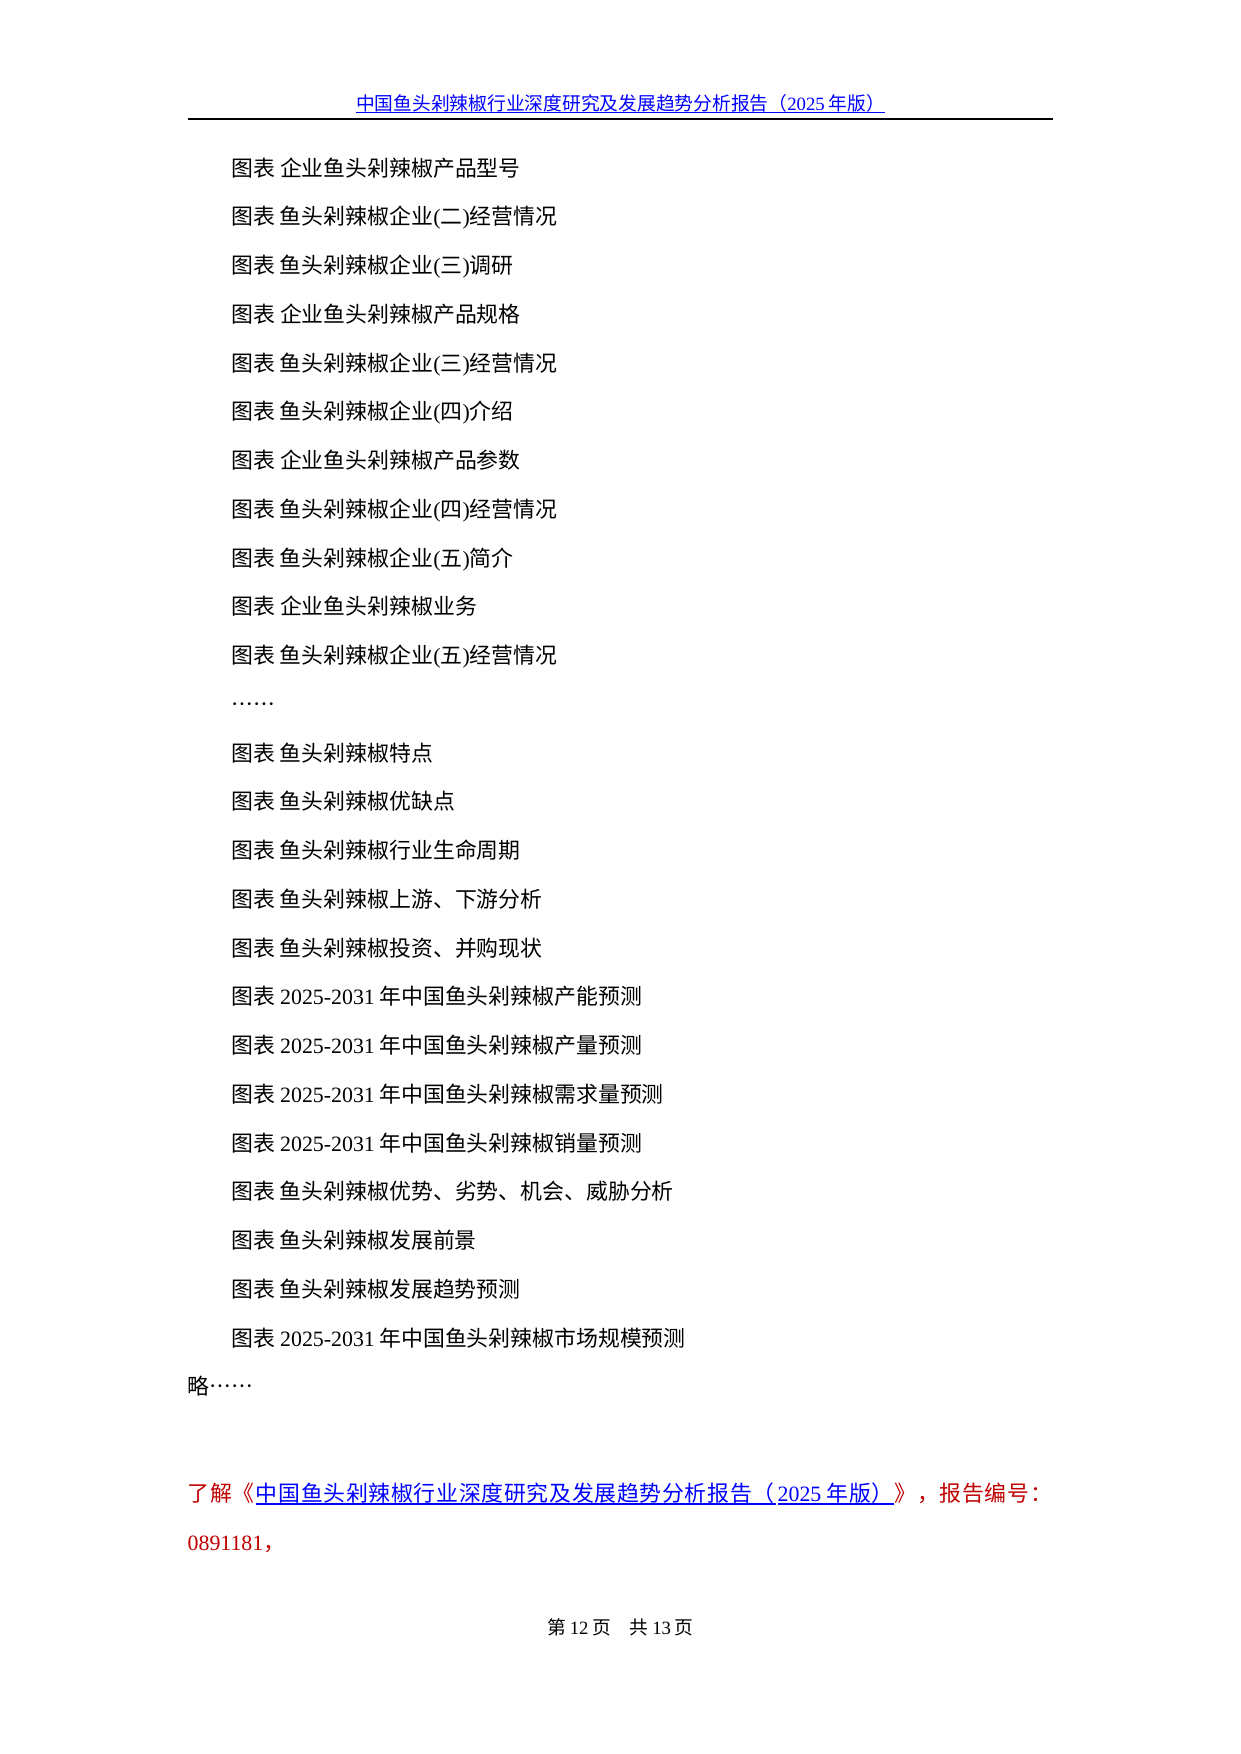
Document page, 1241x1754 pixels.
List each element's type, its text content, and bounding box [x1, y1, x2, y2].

text 了解《中国鱼头剁辣椒行业深度研究及发展趋势分析报告（2025年版）》，报告编号：0891181， [187, 1475, 1053, 1557]
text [187, 150, 1053, 1401]
